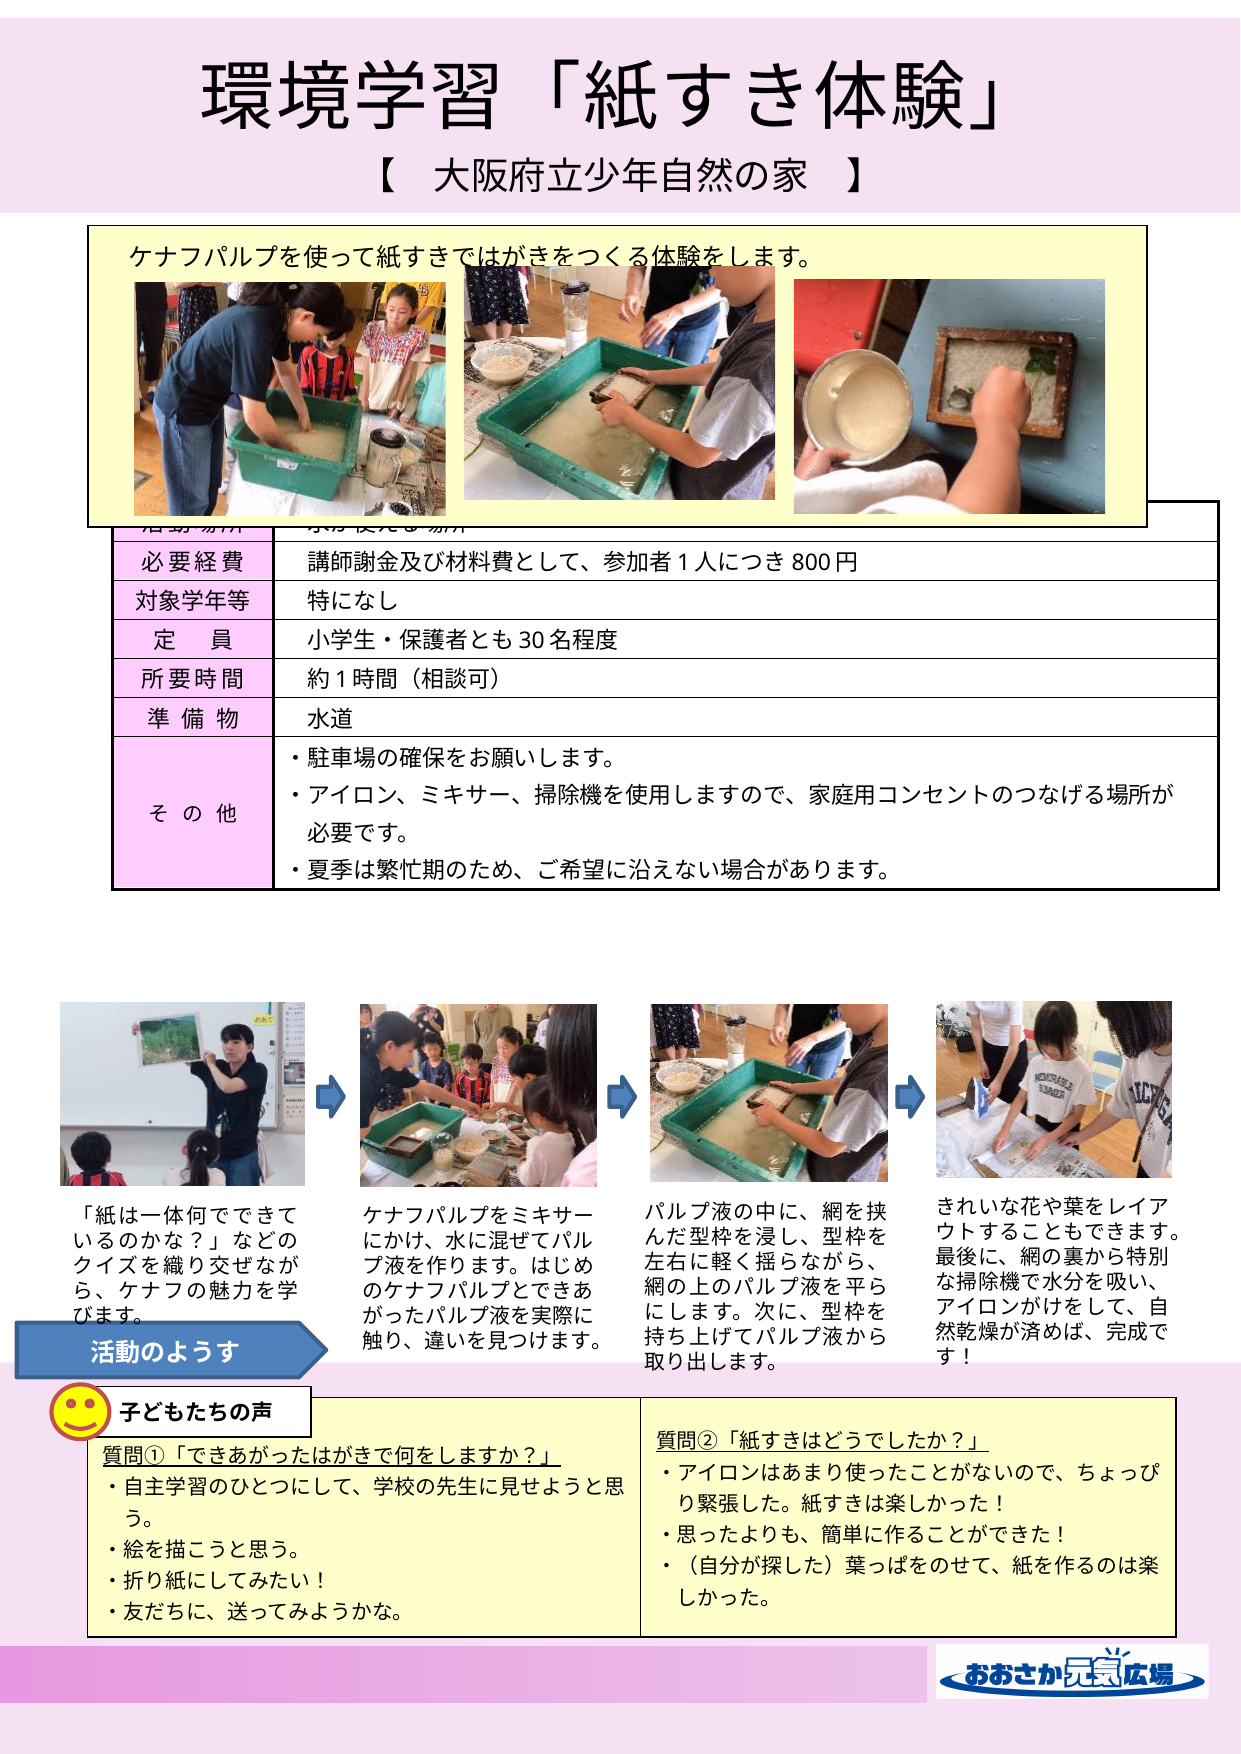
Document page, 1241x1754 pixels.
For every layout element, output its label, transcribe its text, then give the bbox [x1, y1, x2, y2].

table_header 活動場所 [114, 528, 272, 541]
table_cell その他 [114, 737, 272, 887]
picture [360, 1004, 597, 1187]
table_cell 講師謝金及び材料費として、参加者1人につき 800円 [275, 542, 1217, 579]
table_cell 定員 [114, 620, 272, 658]
table_cell 必要経費 [114, 542, 272, 579]
picture [793, 279, 1106, 514]
table_cell 水道 [275, 698, 1217, 736]
picture [936, 1001, 1172, 1178]
picture [134, 282, 446, 516]
table_cell 対象学年等 [114, 581, 272, 619]
table_cell 小学生・保護者とも30名程度 [275, 620, 1217, 658]
picture [650, 1004, 888, 1182]
picture [936, 1644, 1209, 1699]
table_header 水が使える場所 [275, 503, 1217, 541]
table_cell ・駐車場の確保をお願いします。 ・アイロン、ミキサー、掃除機を使用しますので、家庭用コンセントのつなげる場所が 必要です。 ・夏季は繁忙期のため、ご希望に沿えない場合があります。 [275, 737, 1217, 887]
picture [60, 1002, 305, 1186]
table_cell 準備物 [114, 698, 272, 736]
table_cell 所要時間 [114, 659, 272, 697]
table_cell 約1時間（相談可） [275, 659, 1217, 697]
picture [463, 266, 776, 500]
table_cell 特になし [275, 581, 1217, 619]
